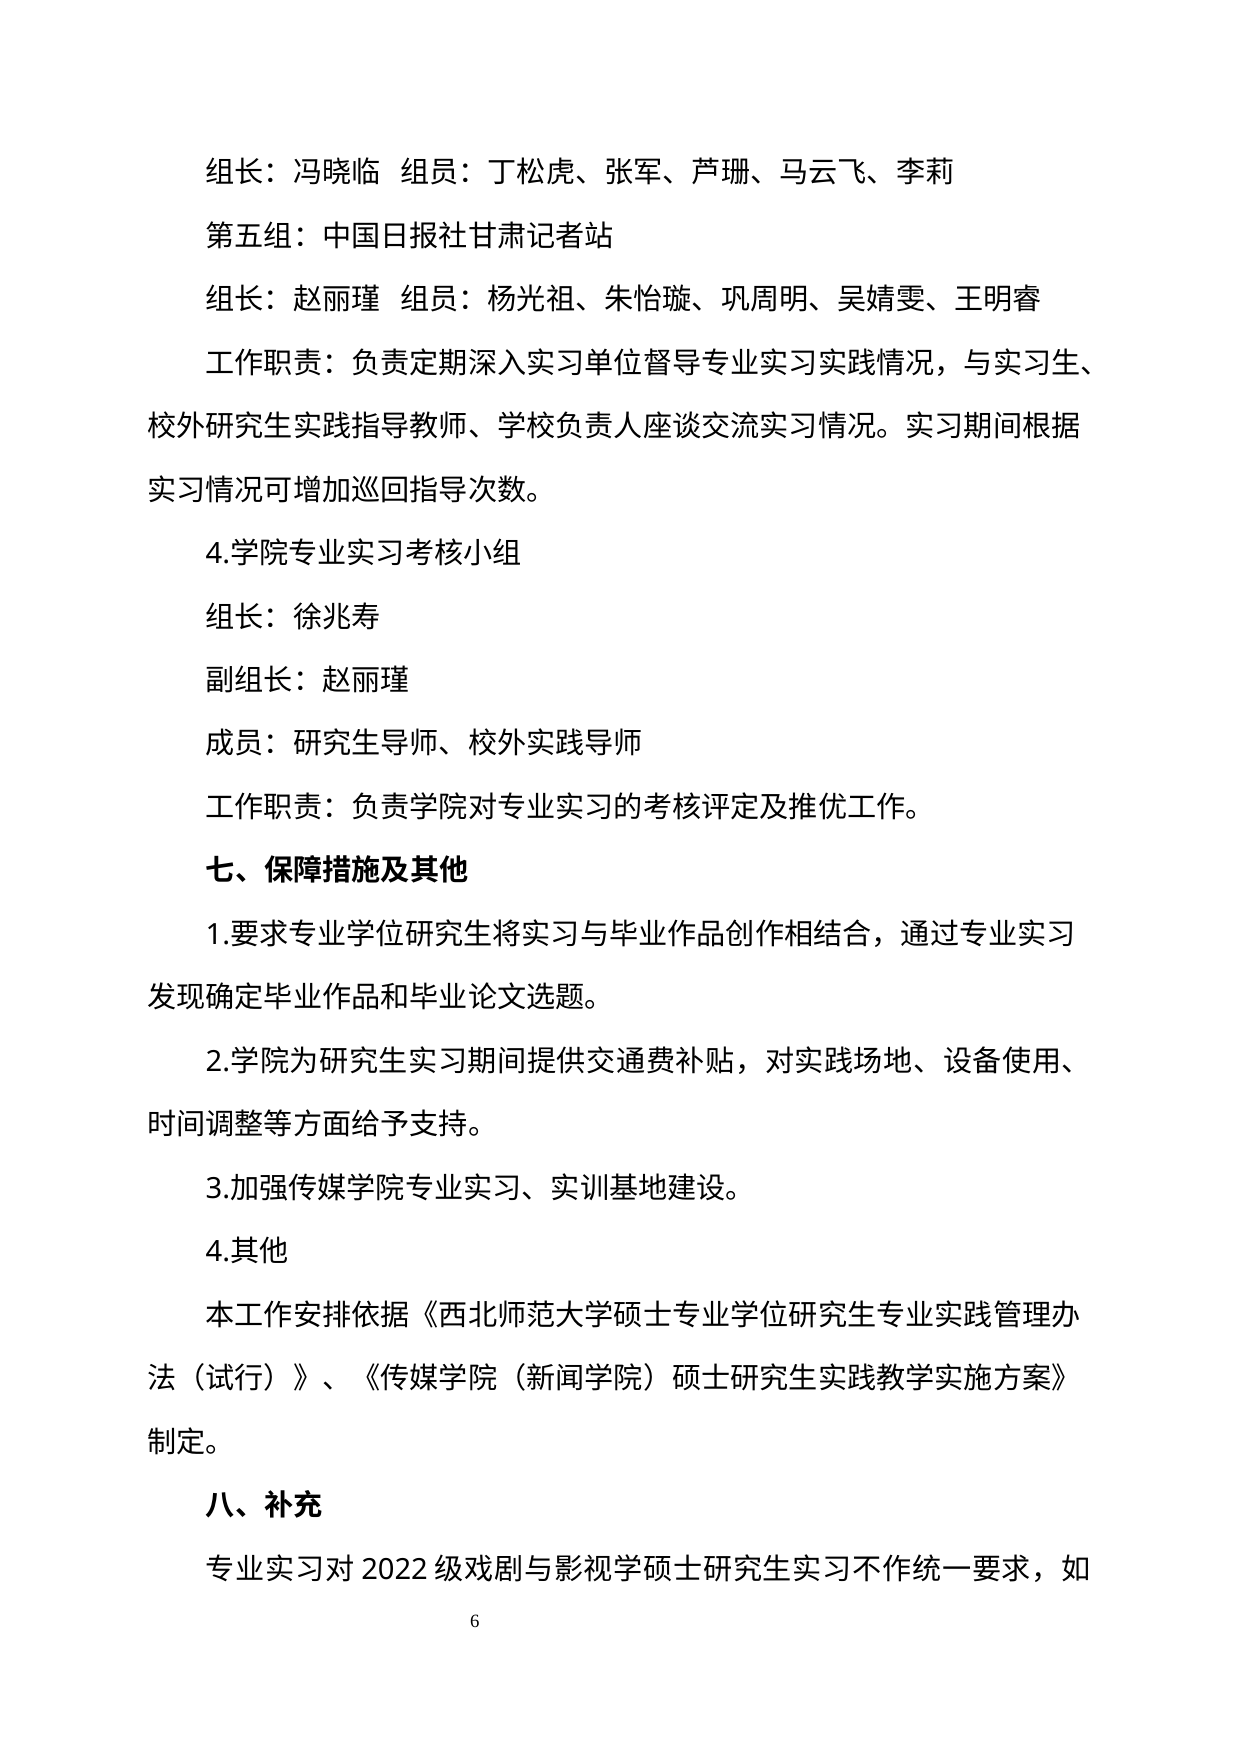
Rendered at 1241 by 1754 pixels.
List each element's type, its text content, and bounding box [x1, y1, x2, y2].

text 组长：徐兆寿 [147, 593, 1093, 636]
text 4.其他 [147, 1228, 1093, 1270]
text 组长：冯晓临 组员：丁松虎、张军、芦珊、马云飞、李莉 [147, 149, 1093, 191]
text 1.要求专业学位研究生将实习与毕业作品创作相结合，通过专业实习发现确定毕业作品和毕业论文选题。 [147, 910, 1093, 1016]
text 组长：赵丽瑾 组员：杨光祖、朱怡璇、巩周明、吴婧雯、王明睿 [147, 276, 1093, 318]
text 本工作安排依据《西北师范大学硕士专业学位研究生专业实践管理办法（试行）》、《传媒学院（新闻学院）硕士研究生实践教学实施方案》制定。 [147, 1291, 1093, 1461]
text 3.加强传媒学院专业实习、实训基地建设。 [147, 1164, 1093, 1207]
text 第五组：中国日报社甘肃记者站 [147, 212, 1093, 255]
text 工作职责：负责定期深入实习单位督导专业实习实践情况，与实习生、校外研究生实践指导教师、学校负责人座谈交流实习情况。实习期间根据实习情况可增加巡回指导次数。 [147, 339, 1093, 508]
text 成员：研究生导师、校外实践导师 [147, 720, 1093, 762]
list 八、补充 [147, 1482, 1093, 1524]
text 4.学院专业实习考核小组 [147, 530, 1093, 572]
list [147, 1545, 1093, 1588]
text 2.学院为研究生实习期间提供交通费补贴，对实践场地、设备使用、时间调整等方面给予支持。 [147, 1037, 1093, 1143]
text 副组长：赵丽瑾 [147, 657, 1093, 699]
list 七、保障措施及其他 [147, 847, 1093, 889]
text 工作职责：负责学院对专业实习的考核评定及推优工作。 [147, 783, 1093, 826]
